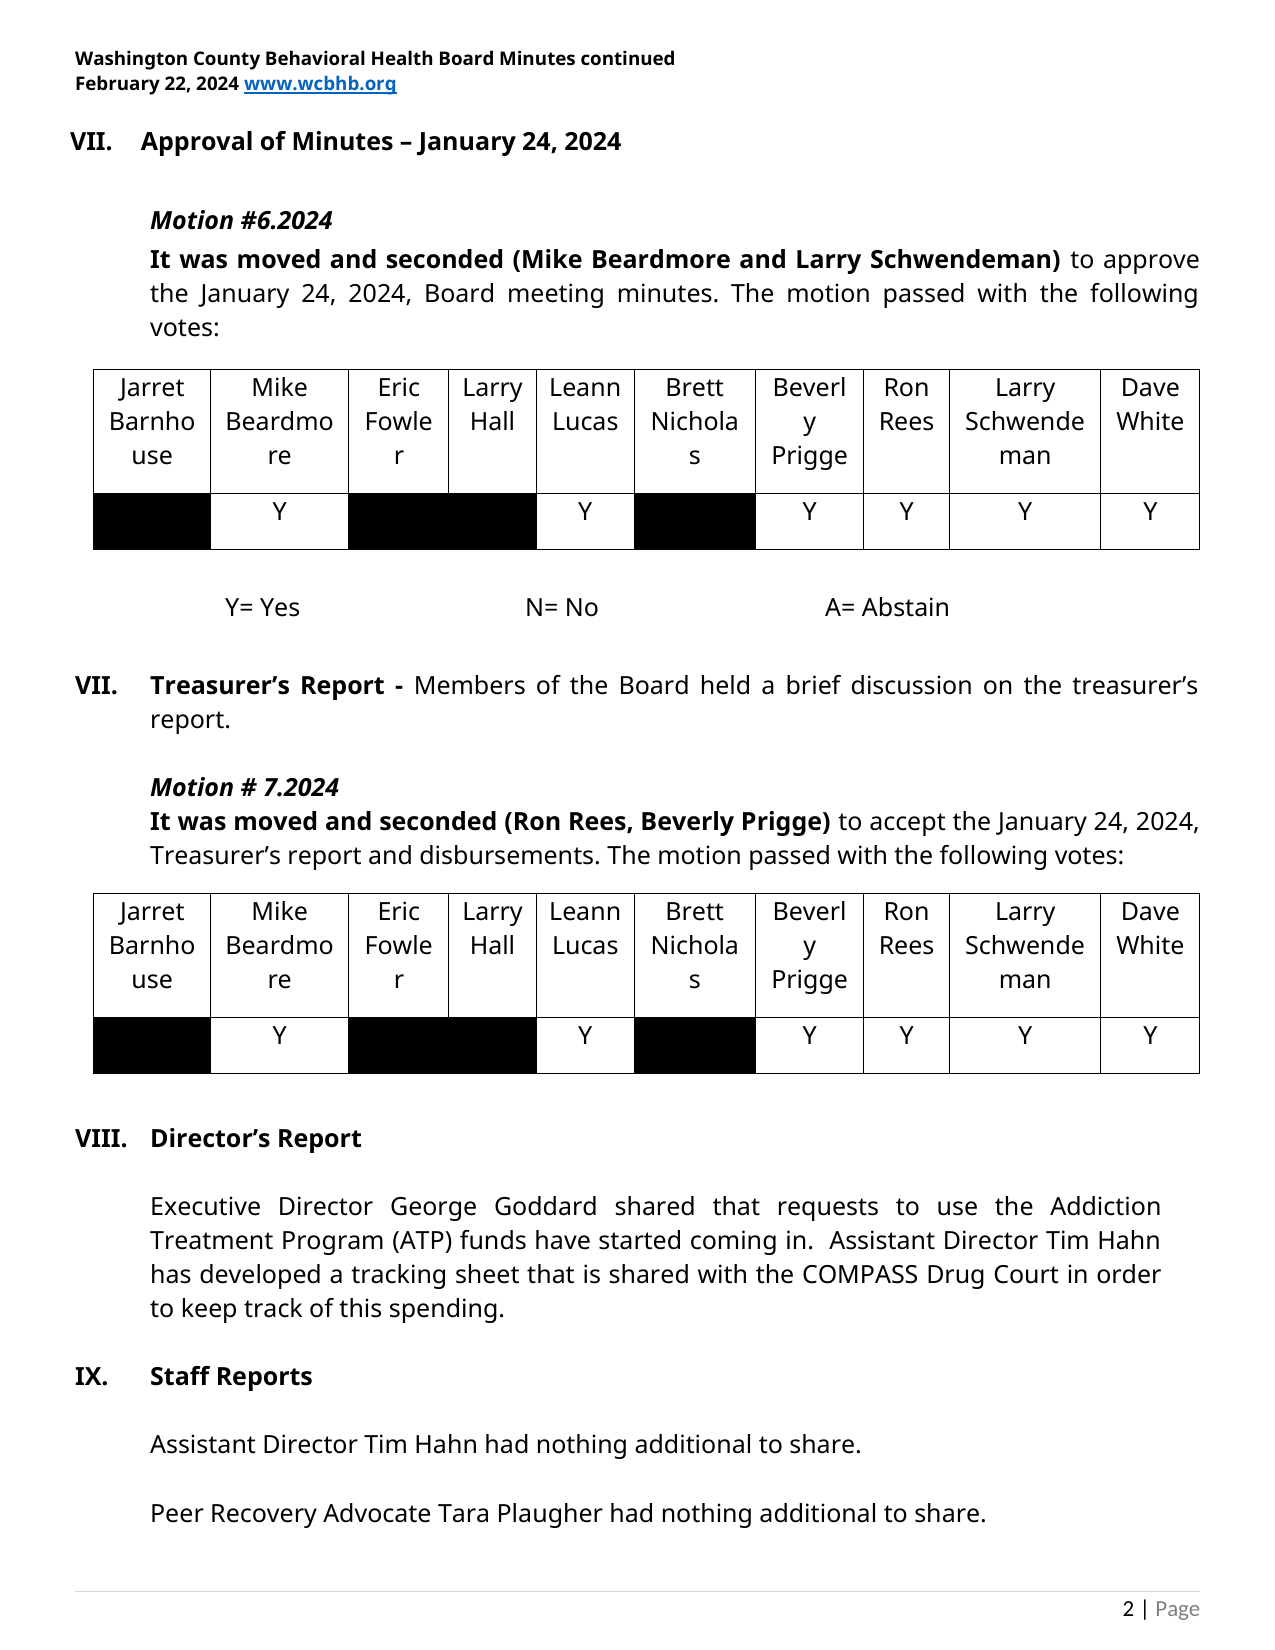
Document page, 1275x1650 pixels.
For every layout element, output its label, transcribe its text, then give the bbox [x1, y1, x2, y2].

table_cell Y [1101, 1018, 1199, 1073]
table_cell Y [864, 494, 949, 549]
table_cell Y [211, 1018, 348, 1073]
table_header Jarret Barnhouse [94, 894, 210, 1017]
table_cell [635, 1018, 755, 1073]
table_header Leann Lucas [537, 894, 634, 1017]
table_header Leann Lucas [537, 370, 634, 493]
list Director’s Report [75, 1121, 1200, 1154]
table_header Eric Fowler [349, 370, 448, 493]
table_header Ron Rees [864, 370, 949, 493]
table_cell [449, 1018, 536, 1073]
table_header Mike Beardmore [211, 370, 348, 493]
table_header Ron Rees [864, 894, 949, 1017]
text Motion # 7.2024 [150, 770, 1200, 804]
table_header Mike Beardmore [211, 894, 348, 1017]
table_header Brett Nicholas [635, 894, 755, 1017]
table_header Larry Schwendeman [950, 894, 1100, 1017]
table_cell Y [1101, 494, 1199, 549]
text Executive Director George Goddard shared that requests to use the Addiction Treatment Program (ATP) funds have started coming in. Assistant Director Tim Hahn has developed a tracking sheet that is shared with the COMPASS Drug Court in order to keep track of this spending. [150, 1189, 1162, 1325]
text Motion #6.2024 [150, 202, 1200, 236]
table_header Brett Nicholas [635, 370, 755, 493]
table_cell [449, 494, 536, 549]
table_cell [349, 494, 448, 549]
table_header Dave White [1101, 370, 1199, 493]
table_header Larry Hall [449, 370, 536, 493]
table_header Jarret Barnhouse [94, 370, 210, 493]
table_cell Y [756, 494, 863, 549]
list Treasurer’s Report - Members of the Board held a brief discussion on the treasurer’s report. [75, 667, 1200, 736]
table_header Eric Fowler [349, 894, 448, 1017]
table_cell [94, 1018, 210, 1073]
table_cell Y [537, 1018, 634, 1073]
table_header Beverly Prigge [756, 370, 863, 493]
table_cell [635, 494, 755, 549]
table_cell Y [950, 494, 1100, 549]
table_cell [94, 494, 210, 549]
text Y= Yes N= No A= Abstain [150, 589, 1200, 623]
table_header Larry Hall [449, 894, 536, 1017]
text It was moved and seconded (Ron Rees, Beverly Prigge) to accept the January 24, 2024, Treasurer’s report and disbursements. The motion passed with the following votes: [150, 804, 1200, 872]
table_header Dave White [1101, 894, 1199, 1017]
table_cell Y [950, 1018, 1100, 1073]
table_cell Y [211, 494, 348, 549]
text Assistant Director Tim Hahn had nothing additional to share. [150, 1427, 1162, 1461]
table_header Beverly Prigge [756, 894, 863, 1017]
text It was moved and seconded (Mike Beardmore and Larry Schwendeman) to approve the January 24, 2024, Board meeting minutes. The motion passed with the following votes: [150, 242, 1200, 344]
table_cell Y [864, 1018, 949, 1073]
table_header Larry Schwendeman [950, 370, 1100, 493]
table_cell Y [756, 1018, 863, 1073]
list Staff Reports [75, 1359, 1200, 1393]
table_cell [349, 1018, 448, 1073]
list Approval of Minutes – January 24, 2024 [112, 124, 1200, 158]
text Peer Recovery Advocate Tara Plaugher had nothing additional to share. [150, 1495, 1162, 1529]
table_cell Y [537, 494, 634, 549]
